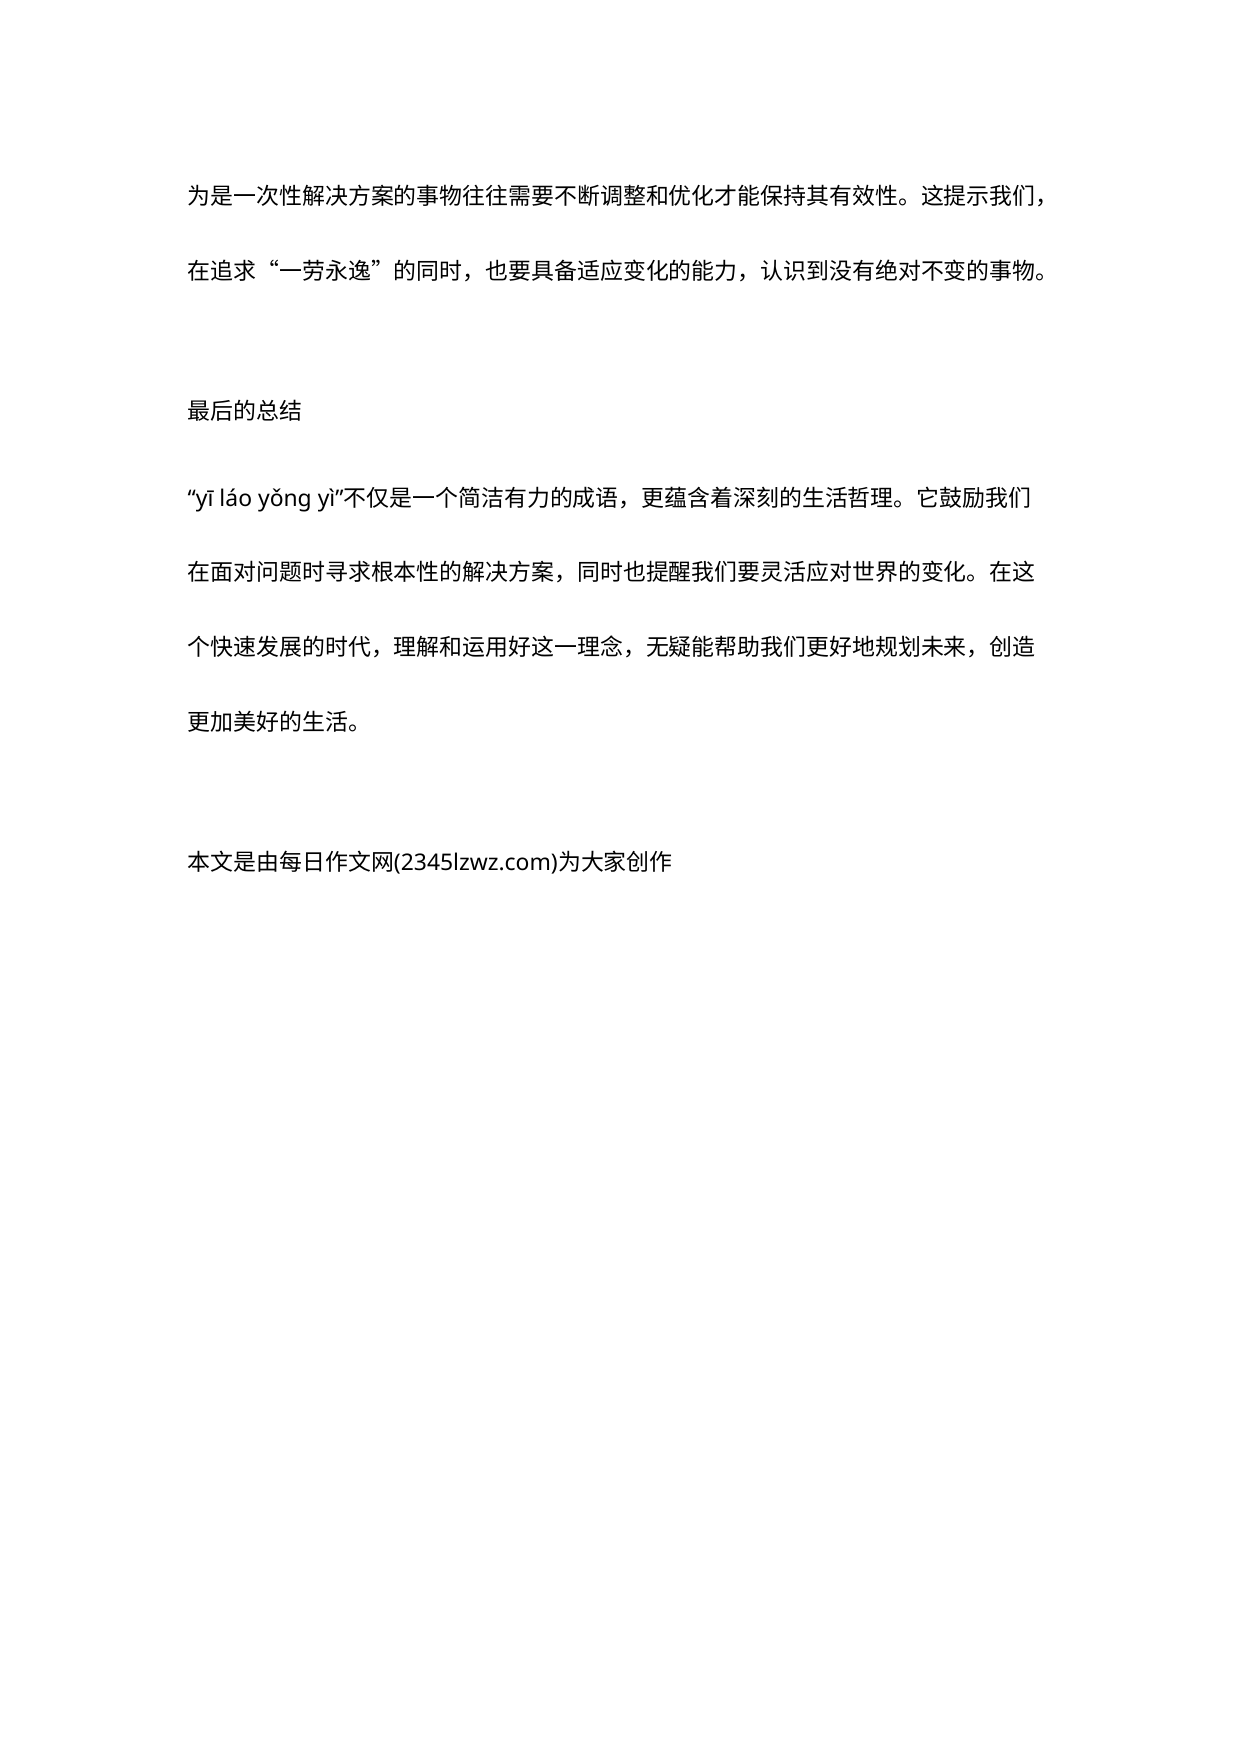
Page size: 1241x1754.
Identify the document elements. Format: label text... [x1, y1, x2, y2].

text “yī láo yǒng yì”不仅是一个简洁有力的成语，更蕴含着深刻的生活哲理。它鼓励我们在面对问题时寻求根本性的解决方案，同时也提醒我们要灵活应对世界的变化。在这个快速发展的时代，理解和运用好这一理念，无疑能帮助我们更好地规划未来，创造更加美好的生活。 [187, 464, 1053, 753]
text 本文是由每日作文网(2345lzwz.com)为大家创作 [187, 828, 1053, 893]
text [187, 162, 1053, 302]
text 最后的总结 [187, 377, 1053, 442]
